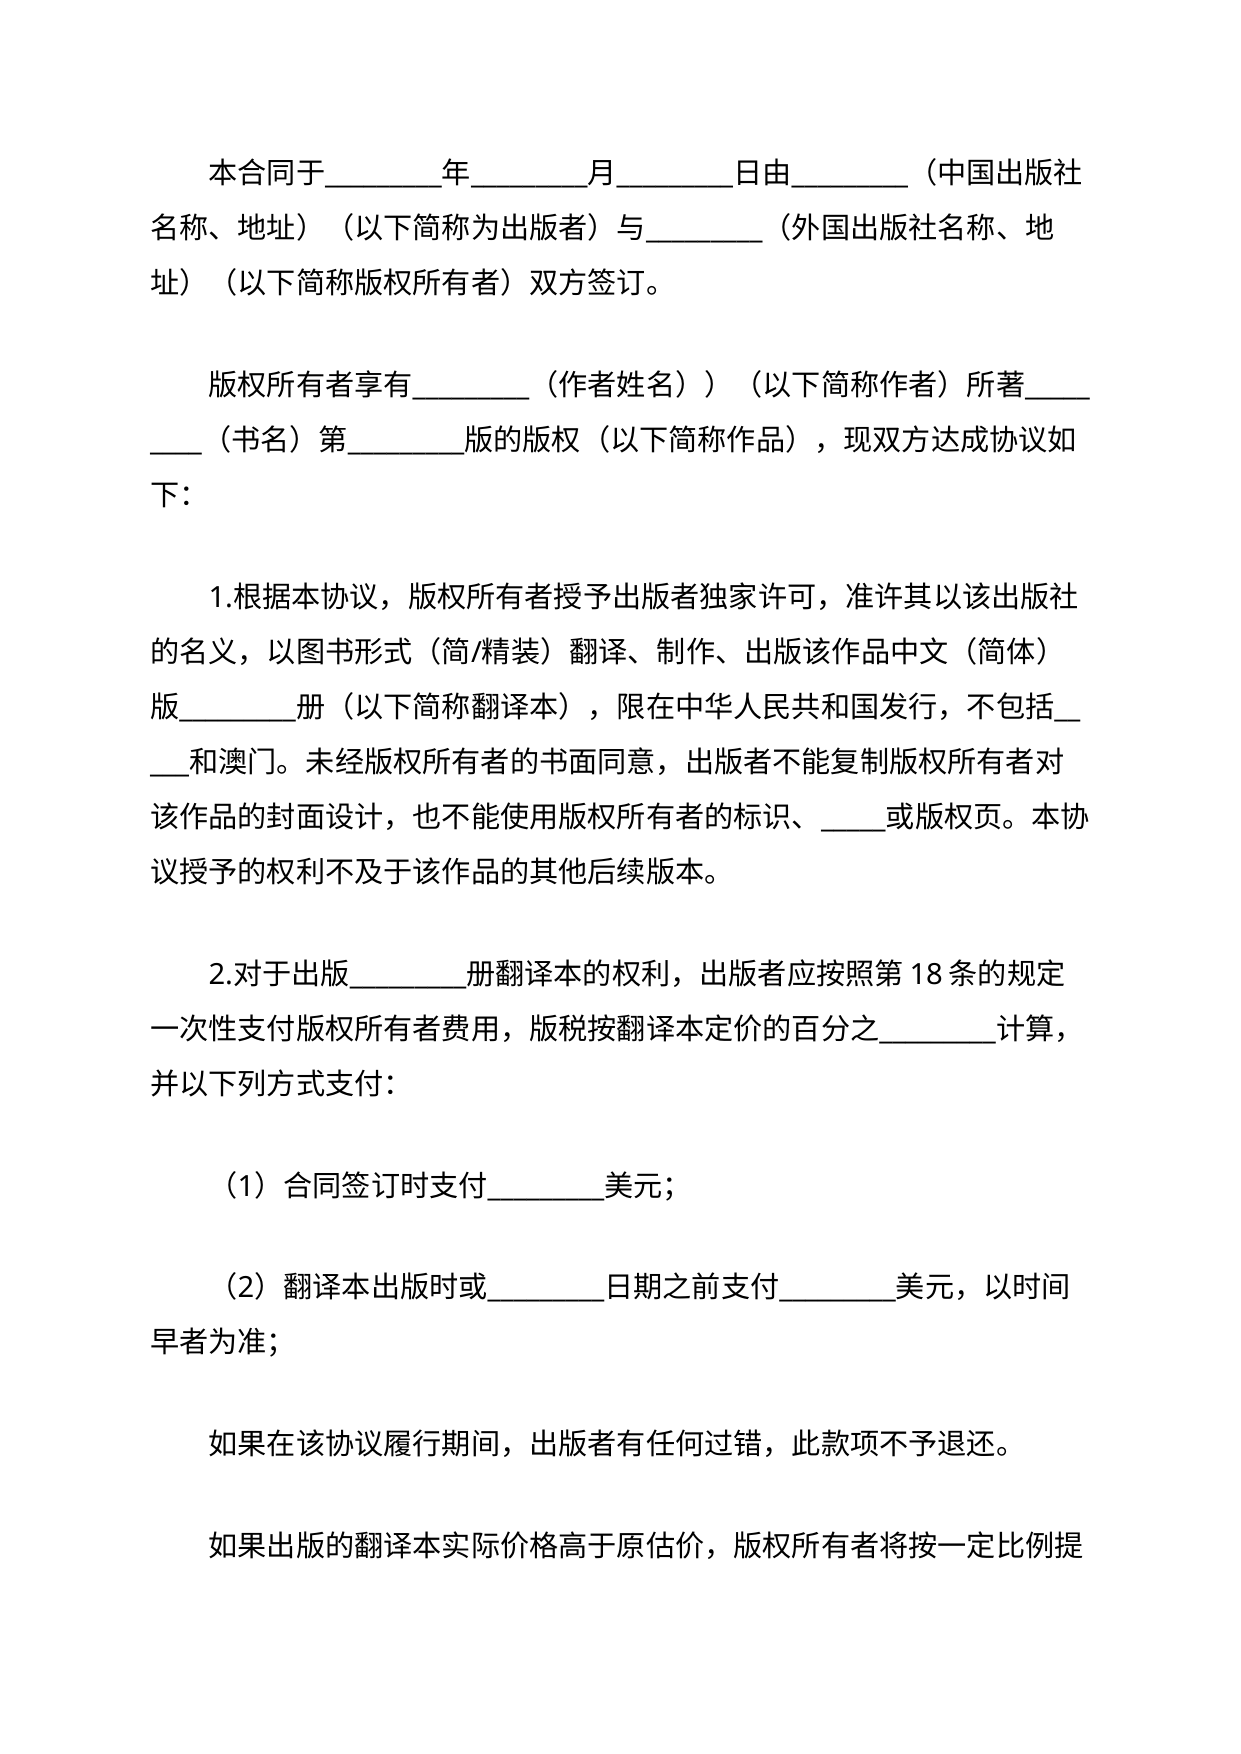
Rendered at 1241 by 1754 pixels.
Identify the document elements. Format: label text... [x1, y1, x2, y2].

text 1.根据本协议，版权所有者授予出版者独家许可，准许其以该出版社的名义，以图书形式（简/精装）翻译、制作、出版该作品中文（简体）版_________册（以下简称翻译本），限在中华人民共和国发行，不包括_____和澳门。未经版权所有者的书面同意，出版者不能复制版权所有者对该作品的封面设计，也不能使用版权所有者的标识、_____或版权页。本协议授予的权利不及于该作品的其他后续版本。 [150, 573, 1090, 891]
text 本合同于_________年_________月_________日由_________（中国出版社名称、地址）（以下简称为出版者）与_________（外国出版社名称、地址）（以下简称版权所有者）双方签订。 [150, 150, 1090, 302]
text （1）合同签订时支付_________美元； [150, 1162, 1090, 1204]
text 如果在该协议履行期间，出版者有任何过错，此款项不予退还。 [150, 1421, 1090, 1463]
text 2.对于出版_________册翻译本的权利，出版者应按照第18条的规定一次性支付版权所有者费用，版税按翻译本定价的百分之_________计算，并以下列方式支付： [150, 950, 1090, 1103]
text （2）翻译本出版时或_________日期之前支付_________美元，以时间早者为准； [150, 1264, 1090, 1361]
text 版权所有者享有_________（作者姓名））（以下简称作者）所著_________（书名）第_________版的版权（以下简称作品），现双方达成协议如下： [150, 362, 1090, 514]
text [150, 1523, 1090, 1565]
